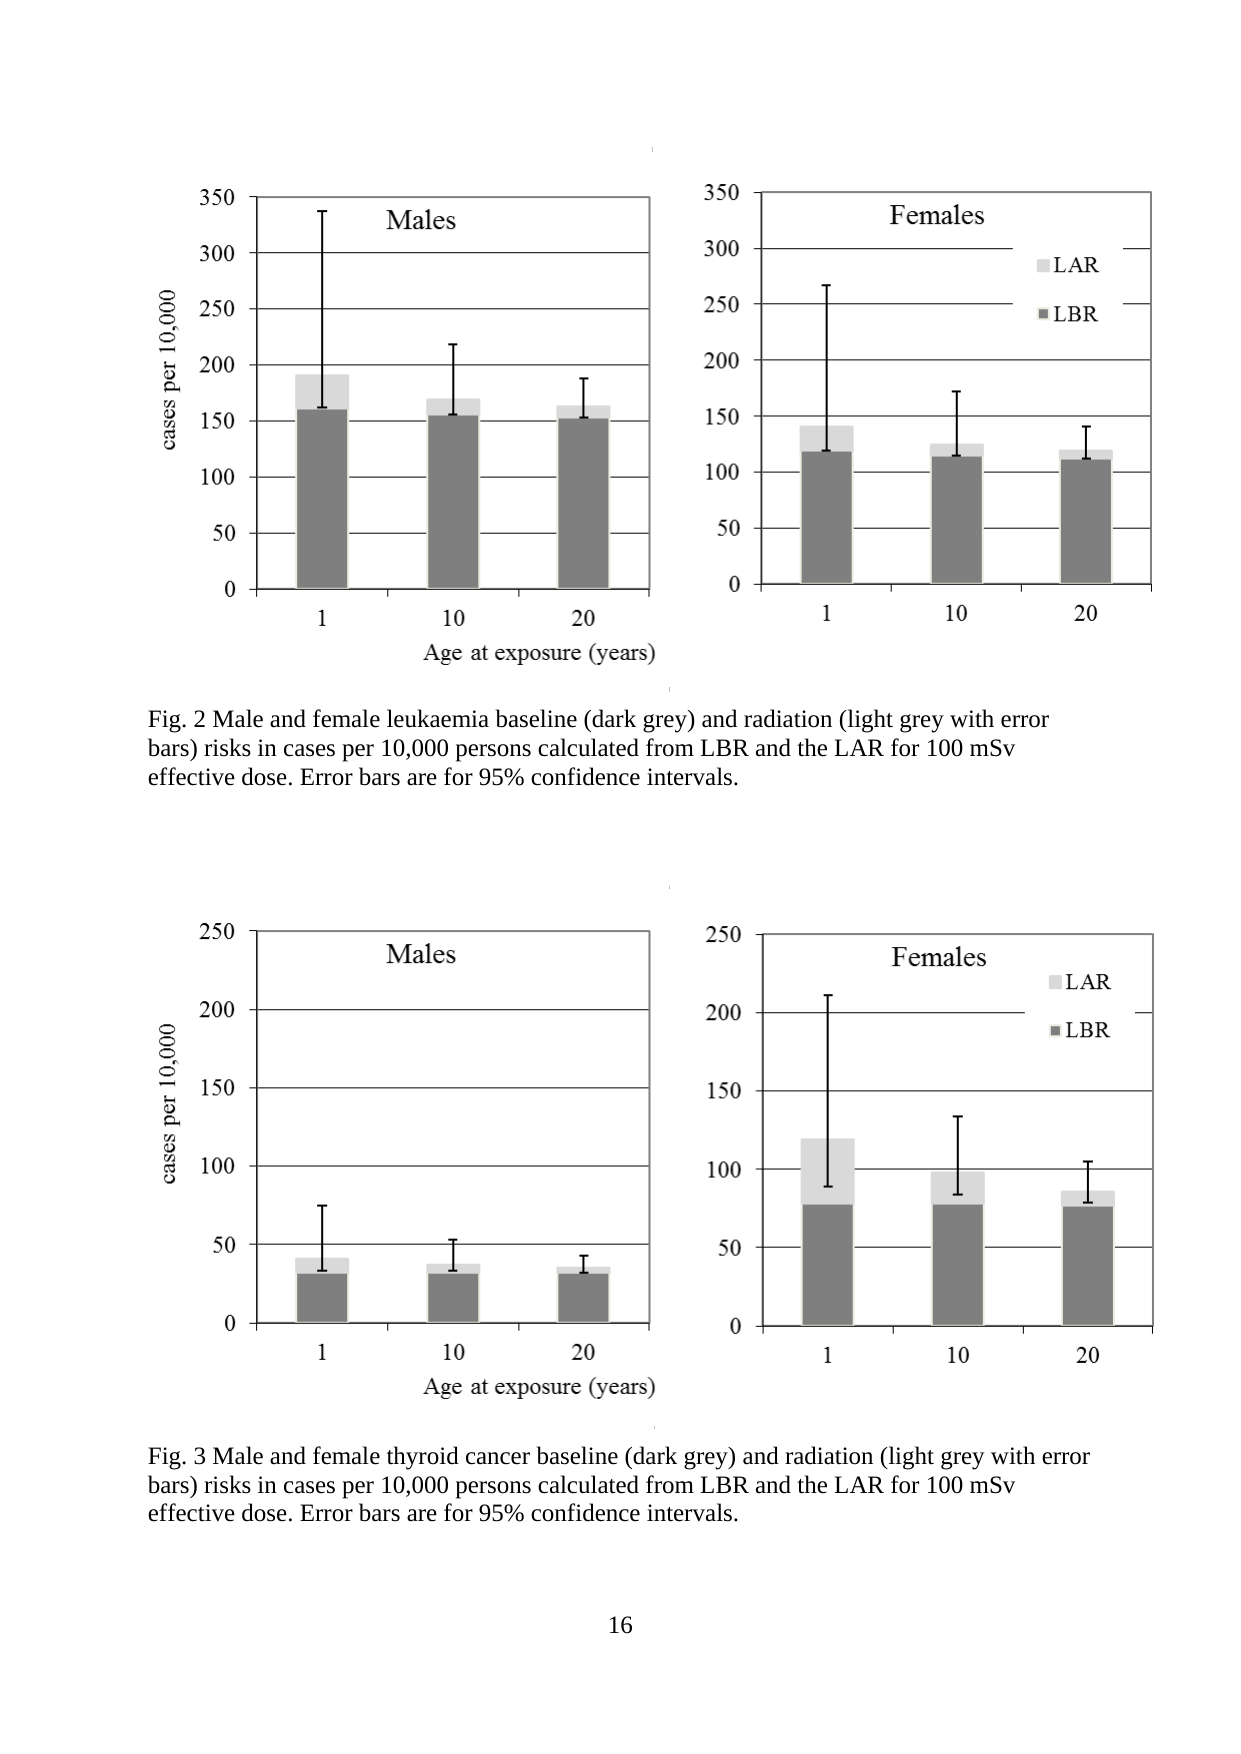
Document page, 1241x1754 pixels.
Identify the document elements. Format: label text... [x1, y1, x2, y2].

picture [147, 885, 1174, 1429]
picture [147, 147, 1173, 692]
text Fig. 3 Male and female thyroid cancer baseline (dark grey) and radiation (light grey with error bars) risks in cases per 10,000 persons calculated from LBR and the LAR for 100 mSv effective dose. Error bars are for 95% confidence intervals. [148, 1441, 1093, 1527]
text Fig. 2 Male and female leukaemia baseline (dark grey) and radiation (light grey with error bars) risks in cases per 10,000 persons calculated from LBR and the LAR for 100 mSv effective dose. Error bars are for 95% confidence intervals. [148, 704, 1093, 790]
